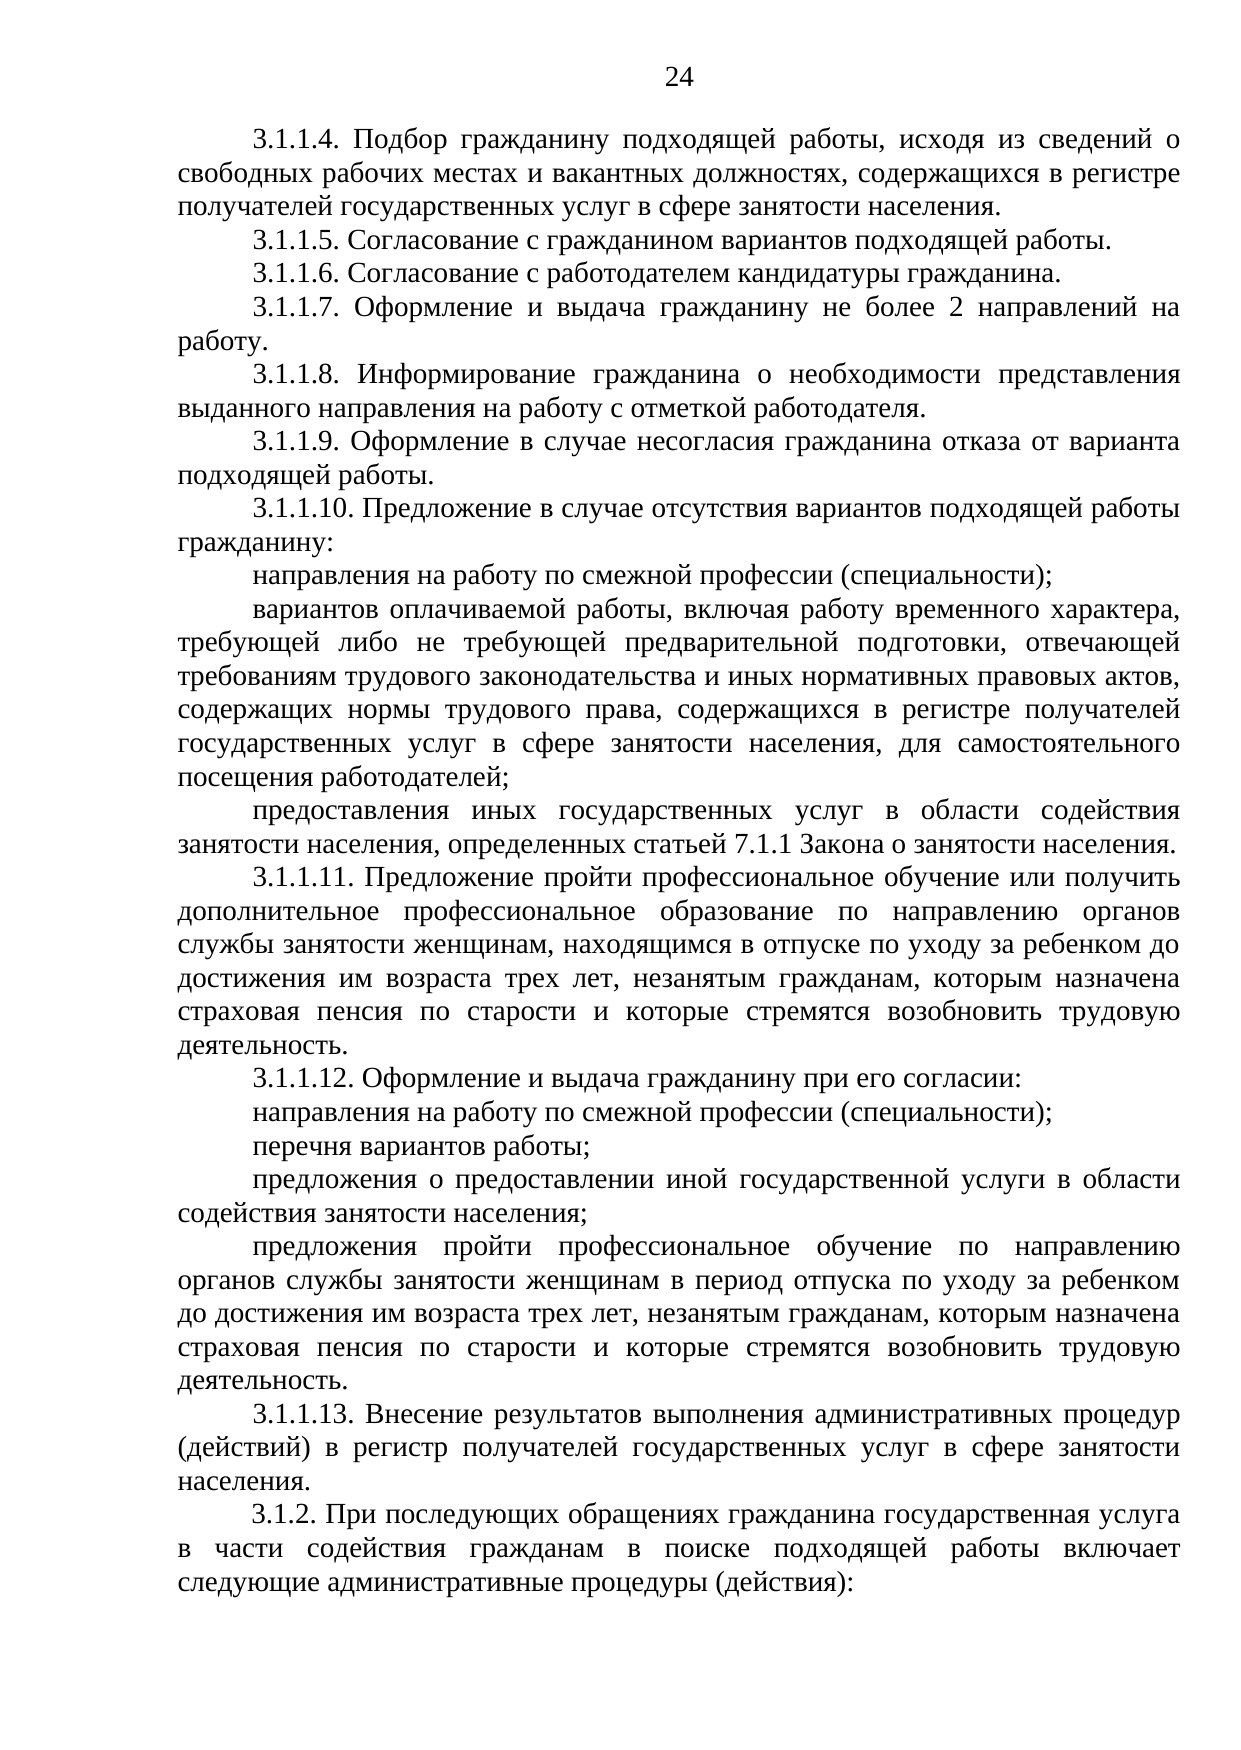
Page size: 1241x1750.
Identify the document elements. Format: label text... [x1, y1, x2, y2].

text 3.1.1.9. Оформление в случае несогласия гражданина отказа от варианта подходящей работы. [177, 423, 1181, 490]
text перечня вариантов работы; [177, 1128, 1181, 1161]
text предложения о предоставлении иной государственной услуги в области содействия занятости населения; [177, 1161, 1181, 1228]
text 3.1.1.7. Оформление и выдача гражданину не более 2 направлений на работу. [177, 289, 1181, 356]
text 3.1.1.12. Оформление и выдача гражданину при его согласии: [177, 1061, 1181, 1094]
text направления на работу по смежной профессии (специальности); [177, 557, 1181, 591]
text 3.1.1.13. Внесение результатов выполнения административных процедур (действий) в регистр получателей государственных услуг в сфере занятости населения. [177, 1396, 1181, 1497]
text 3.1.1.6. Согласование с работодателем кандидатуры гражданина. [177, 256, 1181, 289]
text 3.1.2. При последующих обращениях гражданина государственная услуга в части содействия гражданам в поиске подходящей работы включает следующие административные процедуры (действия): [177, 1497, 1181, 1597]
text 3.1.1.11. Предложение пройти профессиональное обучение или получить дополнительное профессиональное образование по направлению органов службы занятости женщинам, находящимся в отпуске по уходу за ребенком до достижения им возраста трех лет, незанятым гражданам, которым назначена страховая пенсия по старости и которые стремятся возобновить трудовую деятельность. [177, 859, 1181, 1061]
text вариантов оплачиваемой работы, включая работу временного характера, требующей либо не требующей предварительной подготовки, отвечающей требованиям трудового законодательства и иных нормативных правовых актов, содержащих нормы трудового права, содержащихся в регистре получателей государственных услуг в сфере занятости населения, для самостоятельного посещения работодателей; [177, 591, 1181, 792]
text направления на работу по смежной профессии (специальности); [177, 1094, 1181, 1128]
text предоставления иных государственных услуг в области содействия занятости населения, определенных статьей 7.1.1 Закона о занятости населения. [177, 792, 1181, 859]
text 3.1.1.5. Согласование с гражданином вариантов подходящей работы. [177, 222, 1181, 256]
text 3.1.1.4. Подбор гражданину подходящей работы, исходя из сведений о свободных рабочих местах и вакантных должностях, содержащихся в регистре получателей государственных услуг в сфере занятости населения. [177, 121, 1181, 222]
text 3.1.1.8. Информирование гражданина о необходимости представления выданного направления на работу с отметкой работодателя. [177, 356, 1181, 423]
text предложения пройти профессиональное обучение по направлению органов службы занятости женщинам в период отпуска по уходу за ребенком до достижения им возраста трех лет, незанятым гражданам, которым назначена страховая пенсия по старости и которые стремятся возобновить трудовую деятельность. [177, 1228, 1181, 1396]
text 3.1.1.10. Предложение в случае отсутствия вариантов подходящей работы гражданину: [177, 490, 1181, 557]
